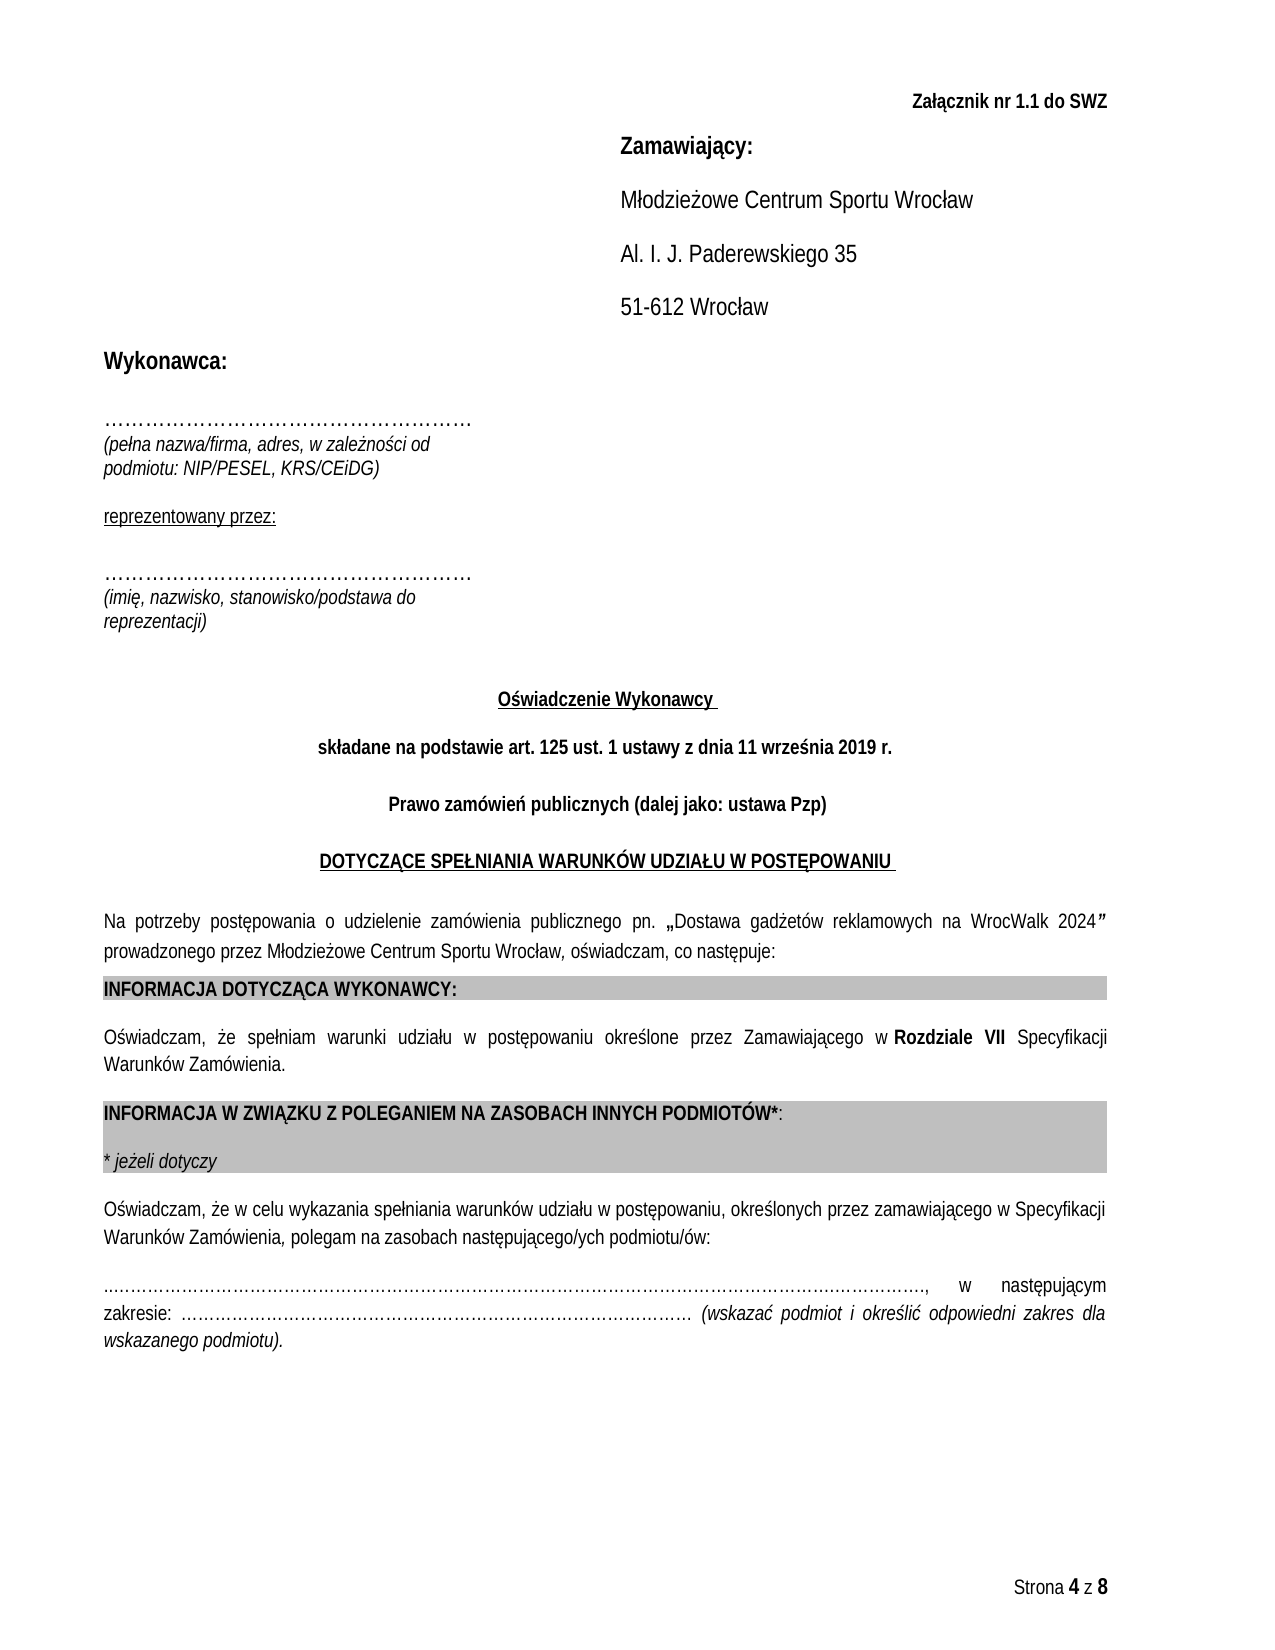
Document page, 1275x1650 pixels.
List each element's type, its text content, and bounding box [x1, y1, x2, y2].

text DOTYCZĄCE SPEŁNIANIA WARUNKÓW UDZIAŁU W POSTĘPOWANIU [103, 849, 1107, 873]
text ……………………………………………… [103, 403, 487, 432]
text Oświadczam, że w celu wykazania spełniania warunków udziału w postępowaniu, określonych przez zamawiającego w Specyfikacji Warunków Zamówienia, polegam na zasobach następującego/ych podmiotu/ów: [103, 1197, 1107, 1249]
text reprezentowany przez: [103, 504, 1107, 528]
text składane na podstawie art. 125 ust. 1 ustawy z dnia 11 września 2019 r. [103, 735, 1107, 759]
text Wykonawca: [103, 346, 1107, 375]
text * jeżeli dotyczy [103, 1149, 1107, 1173]
text Oświadczam, że spełniam warunki udziału w postępowaniu określone przez Zamawiającego w Rozdziale VII Specyfikacji Warunków Zamówienia. [103, 1025, 1107, 1076]
text (imię, nazwisko, stanowisko/podstawa do reprezentacji) [103, 585, 487, 633]
text Młodzieżowe Centrum Sportu Wrocław [620, 185, 1107, 213]
text Na potrzeby postępowania o udzielenie zamówienia publicznego pn. „Dostawa gadżetów reklamowych na WrocWalk 2024” prowadzonego przez Młodzieżowe Centrum Sportu Wrocław, oświadczam, co następuje: [103, 906, 1107, 964]
text Al. I. J. Paderewskiego 35 [620, 239, 1107, 267]
text (pełna nazwa/firma, adres, w zależności od podmiotu: NIP/PESEL, KRS/CEiDG) [103, 432, 487, 480]
text Prawo zamówień publicznych (dalej jako: ustawa Pzp) [103, 792, 1107, 816]
text Zamawiający: [546, 131, 1107, 160]
text Oświadczenie Wykonawcy [103, 687, 1107, 711]
text ..……………………………………………………………………………………………………………….……………., w następującym zakresie: ……………………………………………………………………………… (wskazać podmiot i określić odpowiedni zakres dla wskazanego podmiotu). [103, 1273, 1107, 1352]
text 51-612 Wrocław [620, 292, 1107, 321]
text INFORMACJA DOTYCZĄCA WYKONAWCY: [103, 976, 1107, 1000]
text ……………………………………………… [103, 557, 487, 585]
text INFORMACJA W ZWIĄZKU Z POLEGANIEM NA ZASOBACH INNYCH PODMIOTÓW*: [103, 1101, 1107, 1124]
text Załącznik nr 1.1 do SWZ [103, 89, 1107, 113]
